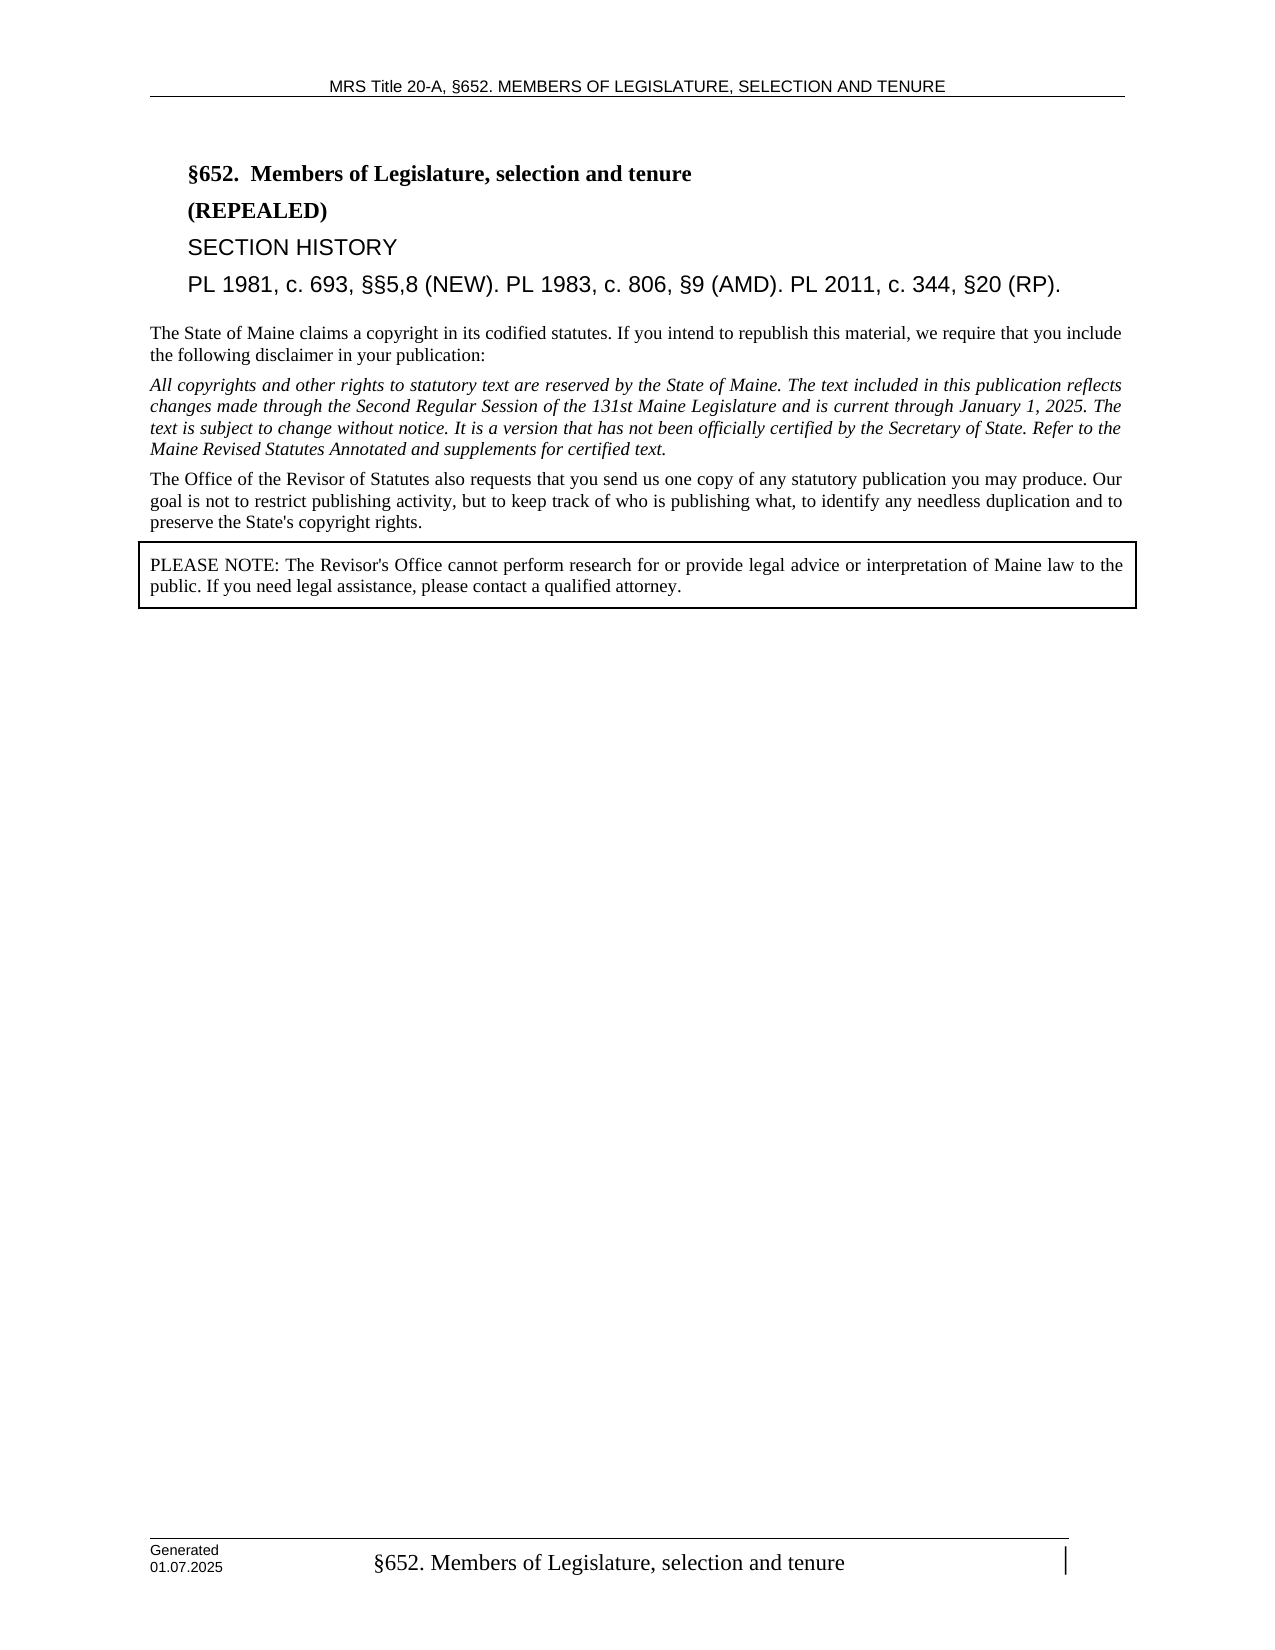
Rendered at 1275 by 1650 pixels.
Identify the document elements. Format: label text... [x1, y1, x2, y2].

text The State of Maine claims a copyright in its codified statutes. If you intend to republish this material, we require that you include the following disclaimer in your publication: [150, 322, 1125, 365]
text PL 1981, c. 693, §§5,8 (NEW). PL 1983, c. 806, §9 (AMD). PL 2011, c. 344, §20 (RP). [187, 271, 1125, 297]
text PLEASE NOTE: The Revisor's Office cannot perform research for or provide legal advice or interpretation of Maine law to the public. If you need legal assistance, please contact a qualified attorney. [140, 543, 1135, 607]
text SECTION HISTORY [187, 234, 1125, 260]
text The Office of the Revisor of Statutes also requests that you send us one copy of any statutory publication you may produce. Our goal is not to restrict publishing activity, but to keep track of who is publishing what, to identify any needless duplication and to preserve the State's copyright rights. [150, 468, 1125, 533]
text (REPEALED) [187, 197, 1125, 223]
text §652. Members of Legislature, selection and tenure [187, 160, 1125, 187]
text All copyrights and other rights to statutory text are reserved by the State of Maine. The text included in this publication reflects changes made through the Second Regular Session of the 131st Maine Legislature and is current through January 1, 2025 . The text is subject to change without notice. It is a version that has not been officially certified by the Secretary of State. Refer to the Maine Revised Statutes Annotated and supplements for certified text. [150, 373, 1125, 460]
